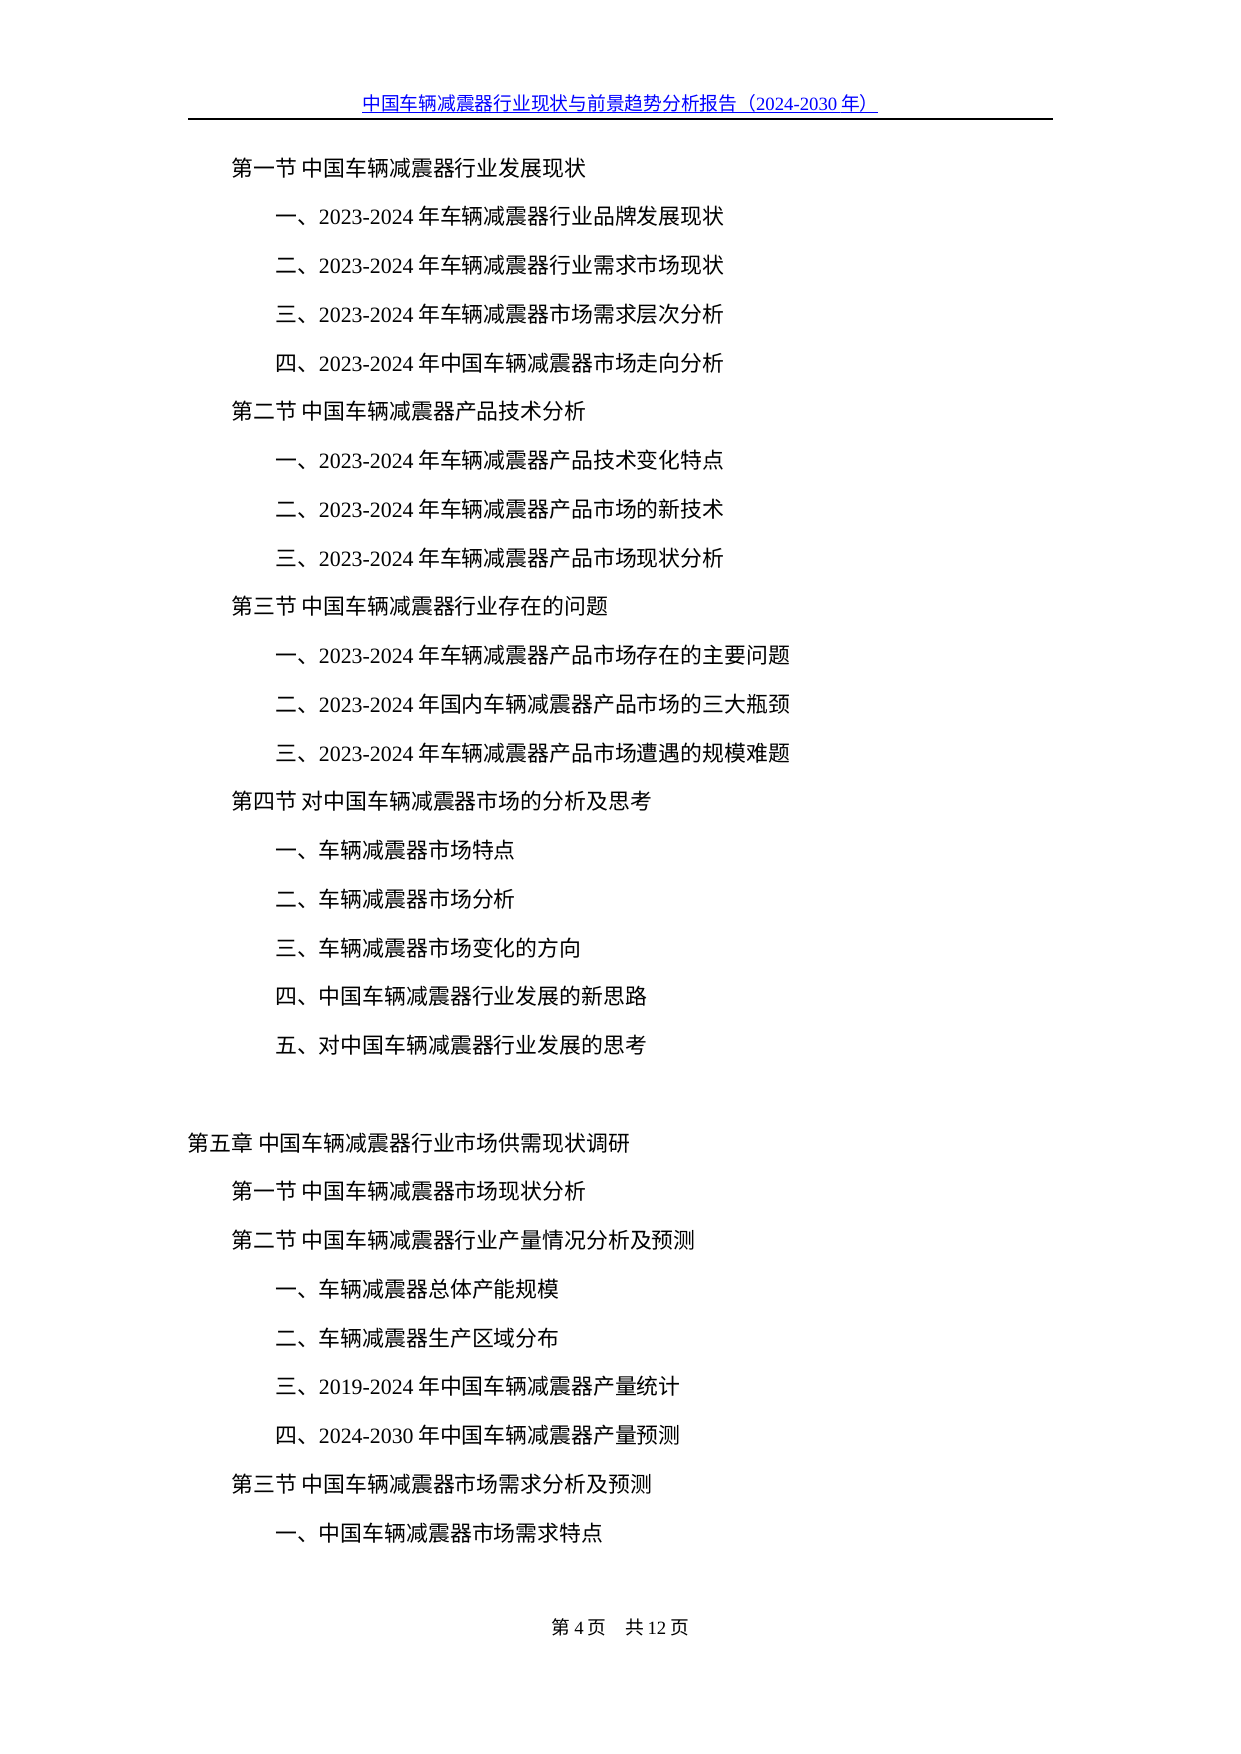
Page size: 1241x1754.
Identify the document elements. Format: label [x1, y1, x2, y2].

text [187, 150, 1053, 1548]
